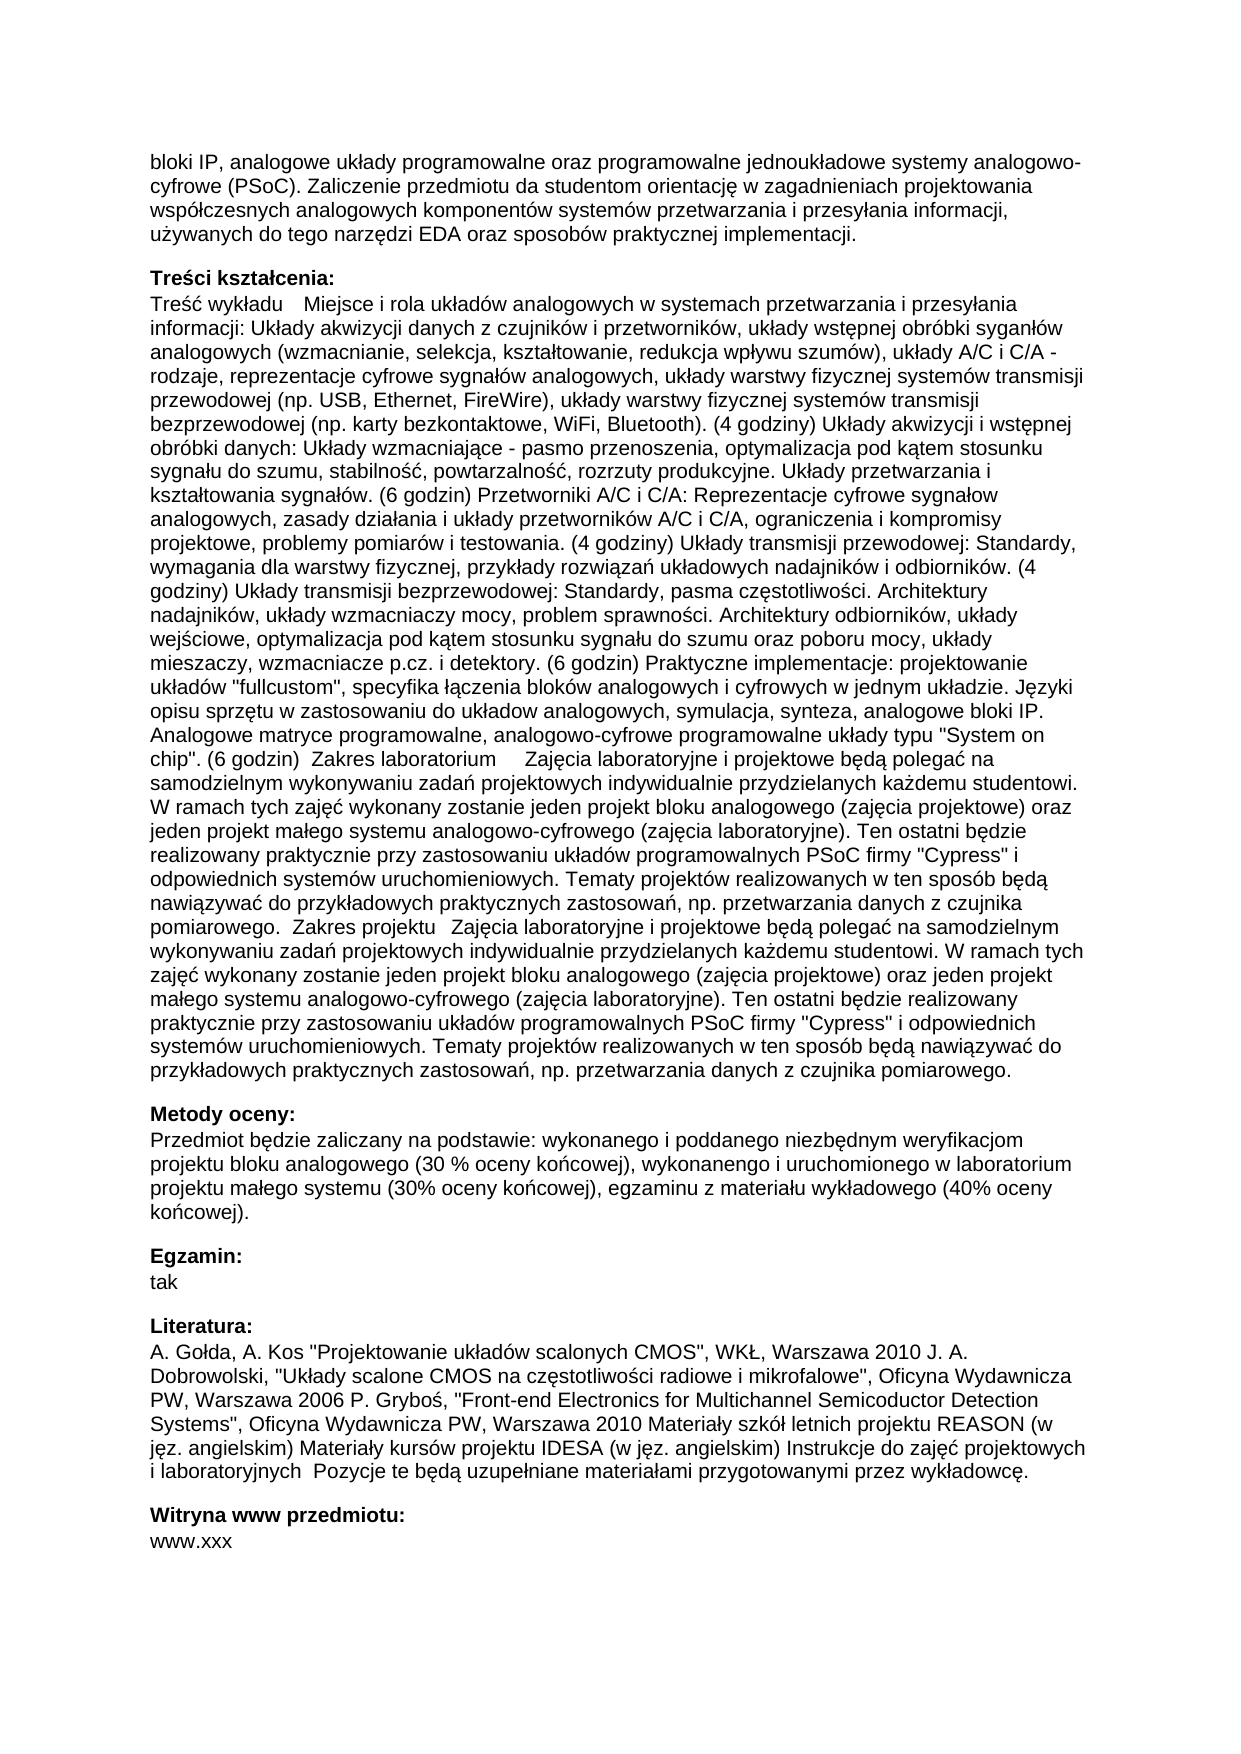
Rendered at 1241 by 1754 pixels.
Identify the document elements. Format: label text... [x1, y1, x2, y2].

text Witryna www przedmiotu: [150, 1503, 1090, 1527]
text Treść wykładu Miejsce i rola układów analogowych w systemach przetwarzania i przesyłania informacji: Układy akwizycji danych z czujników i przetworników, układy wstępnej obróbki syganłów analogowych (wzmacnianie, selekcja, kształtowanie, redukcja wpływu szumów), układy A/C i C/A - rodzaje, reprezentacje cyfrowe sygnałów analogowych, układy warstwy fizycznej systemów transmisji przewodowej (np. USB, Ethernet, FireWire), układy warstwy fizycznej systemów transmisji bezprzewodowej (np. karty bezkontaktowe, WiFi, Bluetooth). (4 godziny) Układy akwizycji i wstępnej obróbki danych: Układy wzmacniające - pasmo przenoszenia, optymalizacja pod kątem stosunku sygnału do szumu, stabilność, powtarzalność, rozrzuty produkcyjne. Układy przetwarzania i kształtowania sygnałów. (6 godzin) Przetworniki A/C i C/A: Reprezentacje cyfrowe sygnałow analogowych, zasady działania i układy przetworników A/C i C/A, ograniczenia i kompromisy projektowe, problemy pomiarów i testowania. (4 godziny) Układy transmisji przewodowej: Standardy, wymagania dla warstwy fizycznej, przykłady rozwiązań układowych nadajników i odbiorników. (4 godziny) Układy transmisji bezprzewodowej: Standardy, pasma częstotliwości. Architektury nadajników, układy wzmacniaczy mocy, problem sprawności. Architektury odbiorników, układy wejściowe, optymalizacja pod kątem stosunku sygnału do szumu oraz poboru mocy, układy mieszaczy, wzmacniacze p.cz. i detektory. (6 godzin) Praktyczne implementacje: projektowanie układów "fullcustom", specyfika łączenia bloków analogowych i cyfrowych w jednym układzie. Języki opisu sprzętu w zastosowaniu do układow analogowych, symulacja, synteza, analogowe bloki IP. Analogowe matryce programowalne, analogowo-cyfrowe programowalne układy typu "System on chip". (6 godzin) Zakres laboratorium Zajęcia laboratoryjne i projektowe będą polegać na samodzielnym wykonywaniu zadań projektowych indywidualnie przydzielanych każdemu studentowi. W ramach tych zajęć wykonany zostanie jeden projekt bloku analogowego (zajęcia projektowe) oraz jeden projekt małego systemu analogowo-cyfrowego (zajęcia laboratoryjne). Ten ostatni będzie realizowany praktycznie przy zastosowaniu układów programowalnych PSoC firmy "Cypress" i odpowiednich systemów uruchomieniowych. Tematy projektów realizowanych w ten sposób będą nawiązywać do przykładowych praktycznych zastosowań, np. przetwarzania danych z czujnika pomiarowego. Zakres projektu Zajęcia laboratoryjne i projektowe będą polegać na samodzielnym wykonywaniu zadań projektowych indywidualnie przydzielanych każdemu studentowi. W ramach tych zajęć wykonany zostanie jeden projekt bloku analogowego (zajęcia projektowe) oraz jeden projekt małego systemu analogowo-cyfrowego (zajęcia laboratoryjne). Ten ostatni będzie realizowany praktycznie przy zastosowaniu układów programowalnych PSoC firmy "Cypress" i odpowiednich systemów uruchomieniowych. Tematy projektów realizowanych w ten sposób będą nawiązywać do przykładowych praktycznych zastosowań, np. przetwarzania danych z czujnika pomiarowego. [150, 292, 1090, 1082]
text www.xxx [150, 1529, 1090, 1553]
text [150, 150, 1090, 246]
text tak [150, 1270, 1090, 1294]
text Metody oceny: [150, 1102, 1090, 1126]
text Egzamin: [150, 1244, 1090, 1268]
text Literatura: [150, 1313, 1090, 1337]
text Przedmiot będzie zaliczany na podstawie: wykonanego i poddanego niezbędnym weryfikacjom projektu bloku analogowego (30 % oceny końcowej), wykonanengo i uruchomionego w laboratorium projektu małego systemu (30% oceny końcowej), egzaminu z materiału wykładowego (40% oceny końcowej). [150, 1128, 1090, 1224]
text Treści kształcenia: [150, 266, 1090, 289]
text A. Gołda, A. Kos "Projektowanie układów scalonych CMOS", WKŁ, Warszawa 2010 J. A. Dobrowolski, "Układy scalone CMOS na częstotliwości radiowe i mikrofalowe", Oficyna Wydawnicza PW, Warszawa 2006 P. Gryboś, "Front-end Electronics for Multichannel Semicoductor Detection Systems", Oficyna Wydawnicza PW, Warszawa 2010 Materiały szkół letnich projektu REASON (w jęz. angielskim) Materiały kursów projektu IDESA (w jęz. angielskim) Instrukcje do zajęć projektowych i laboratoryjnych Pozycje te będą uzupełniane materiałami przygotowanymi przez wykładowcę. [150, 1339, 1090, 1483]
